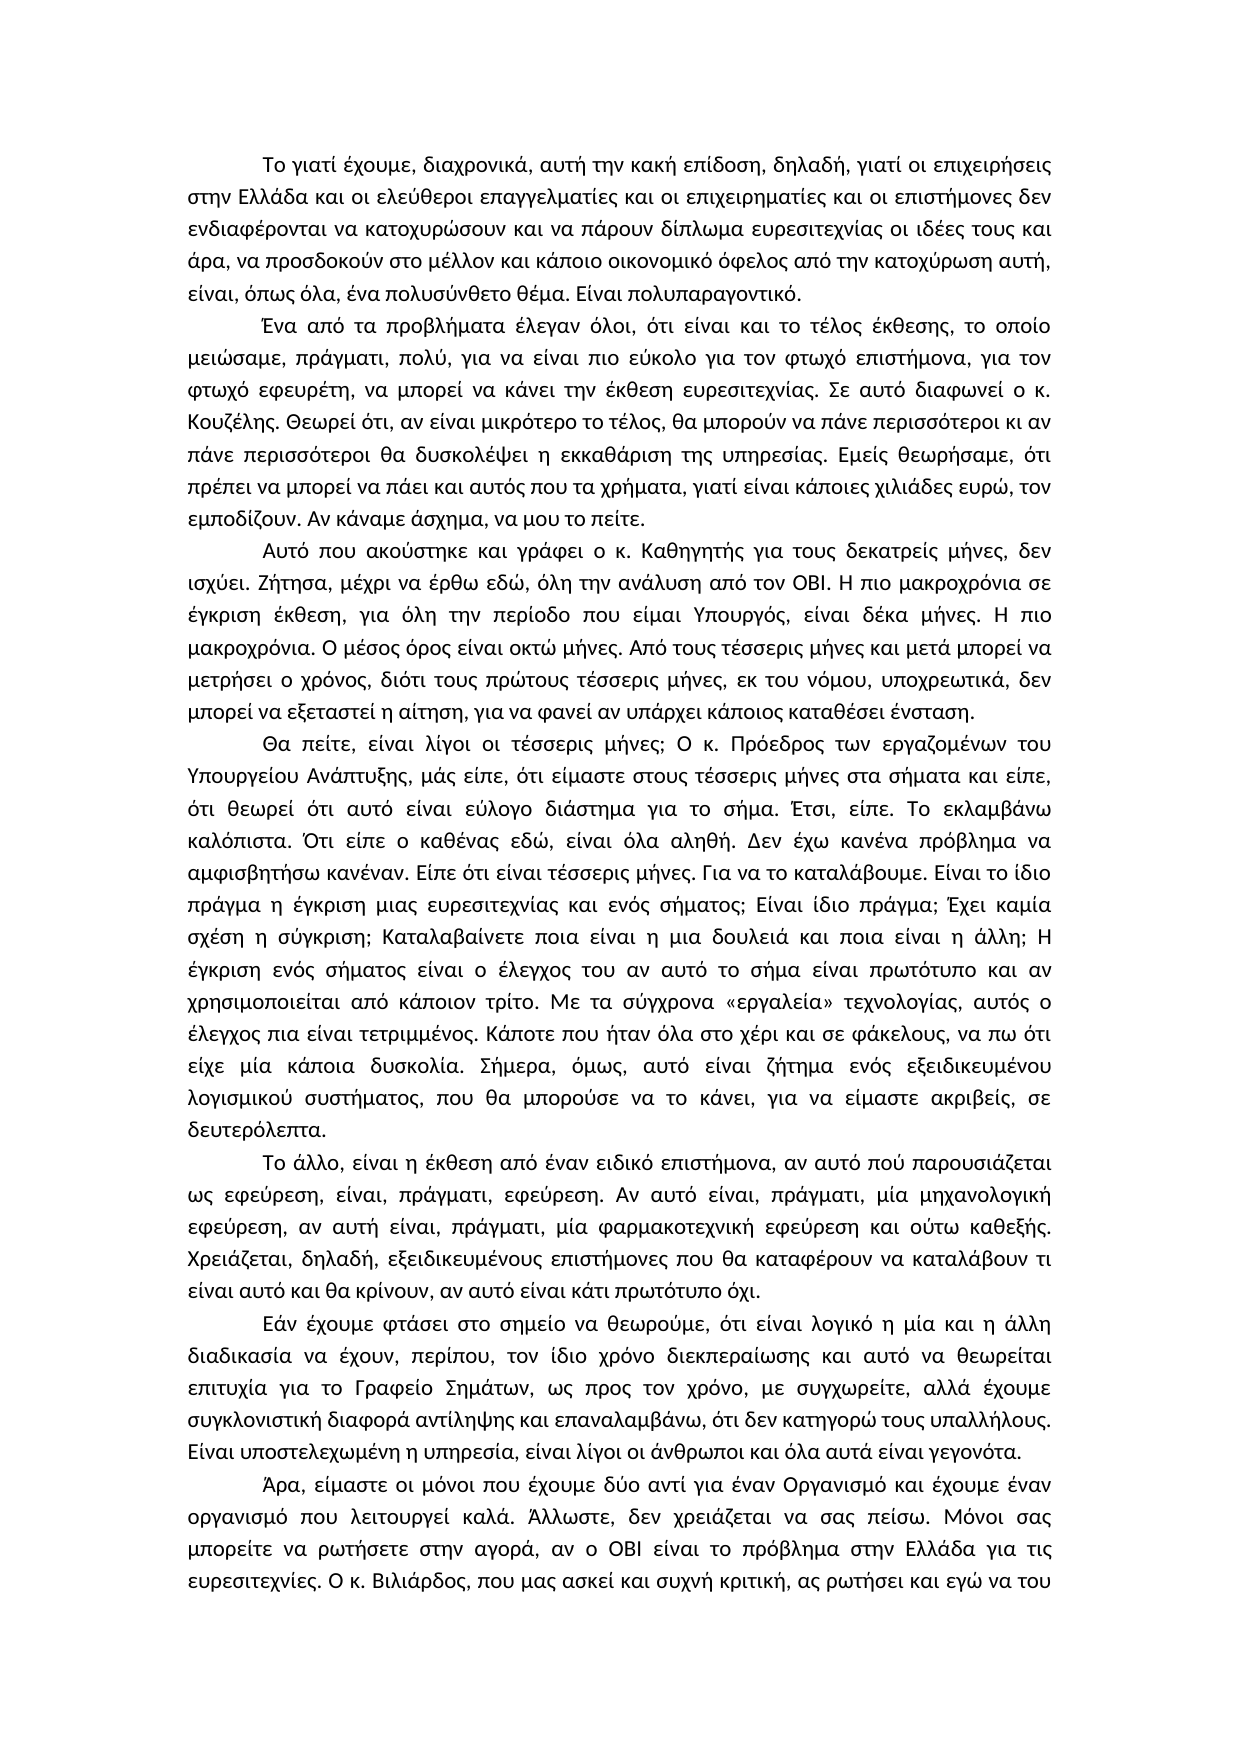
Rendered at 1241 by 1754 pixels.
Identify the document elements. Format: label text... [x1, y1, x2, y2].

text Αυτό που ακούστηκε και γράφει ο κ. Καθηγητής για τους δεκατρείς μήνες, δεν ισχύει. Ζήτησα, μέχρι να έρθω εδώ, όλη την ανάλυση από τον ΟΒΙ. Η πιο μακροχρόνια σε έγκριση έκθεση, για όλη την περίοδο που είμαι Υπουργός, είναι δέκα μήνες. Η πιο μακροχρόνια. Ο μέσος όρος είναι οκτώ μήνες. Από τους τέσσερις μήνες και μετά μπορεί να μετρήσει ο χρόνος, διότι τους πρώτους τέσσερις μήνες, εκ του νόμου, υποχρεωτικά, δεν μπορεί να εξεταστεί η αίτηση, για να φανεί αν υπάρχει κάποιος καταθέσει ένσταση. [187, 536, 1053, 725]
text Το γιατί έχουμε, διαχρονικά, αυτή την κακή επίδοση, δηλαδή, γιατί οι επιχειρήσεις στην Ελλάδα και οι ελεύθεροι επαγγελματίες και οι επιχειρηματίες και οι επιστήμονες δεν ενδιαφέρονται να κατοχυρώσουν και να πάρουν δίπλωμα ευρεσιτεχνίας οι ιδέες τους και άρα, να προσδοκούν στο μέλλον και κάποιο οικονομικό όφελος από την κατοχύρωση αυτή, είναι, όπως όλα, ένα πολυσύνθετο θέμα. Είναι πολυπαραγοντικό. [187, 150, 1053, 307]
text Ένα από τα προβλήματα έλεγαν όλοι, ότι είναι και το τέλος έκθεσης, το οποίο μειώσαμε, πράγματι, πολύ, για να είναι πιο εύκολο για τον φτωχό επιστήμονα, για τον φτωχό εφευρέτη, να μπορεί να κάνει την έκθεση ευρεσιτεχνίας. Σε αυτό διαφωνεί ο κ. Κουζέλης. Θεωρεί ότι, αν είναι μικρότερο το τέλος, θα μπορούν να πάνε περισσότεροι κι αν πάνε περισσότεροι θα δυσκολέψει η εκκαθάριση της υπηρεσίας. Εμείς θεωρήσαμε, ότι πρέπει να μπορεί να πάει και αυτός που τα χρήματα, γιατί είναι κάποιες χιλιάδες ευρώ, τον εμποδίζουν. Αν κάναμε άσχημα, να μου το πείτε. [187, 311, 1053, 532]
text Εάν έχουμε φτάσει στο σημείο να θεωρούμε, ότι είναι λογικό η μία και η άλλη διαδικασία να έχουν, περίπου, τον ίδιο χρόνο διεκπεραίωσης και αυτό να θεωρείται επιτυχία για το Γραφείο Σημάτων, ως προς τον χρόνο, με συγχωρείτε, αλλά έχουμε συγκλονιστική διαφορά αντίληψης και επαναλαμβάνω, ότι δεν κατηγορώ τους υπαλλήλους. Είναι υποστελεχωμένη η υπηρεσία, είναι λίγοι οι άνθρωποι και όλα αυτά είναι γεγονότα. [187, 1309, 1053, 1466]
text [187, 1470, 1053, 1594]
text Το άλλο, είναι η έκθεση από έναν ειδικό επιστήμονα, αν αυτό πού παρουσιάζεται ως εφεύρεση, είναι, πράγματι, εφεύρεση. Αν αυτό είναι, πράγματι, μία μηχανολογική εφεύρεση, αν αυτή είναι, πράγματι, μία φαρμακοτεχνική εφεύρεση και ούτω καθεξής. Χρειάζεται, δηλαδή, εξειδικευμένους επιστήμονες που θα καταφέρουν να καταλάβουν τι είναι αυτό και θα κρίνουν, αν αυτό είναι κάτι πρωτότυπο όχι. [187, 1148, 1053, 1304]
text Θα πείτε, είναι λίγοι οι τέσσερις μήνες; Ο κ. Πρόεδρος των εργαζομένων του Υπουργείου Ανάπτυξης, μάς είπε, ότι είμαστε στους τέσσερις μήνες στα σήματα και είπε, ότι θεωρεί ότι αυτό είναι εύλογο διάστημα για το σήμα. Έτσι, είπε. Το εκλαμβάνω καλόπιστα. Ότι είπε ο καθένας εδώ, είναι όλα αληθή. Δεν έχω κανένα πρόβλημα να αμφισβητήσω κανέναν. Είπε ότι είναι τέσσερις μήνες. Για να το καταλάβουμε. Είναι το ίδιο πράγμα η έγκριση μιας ευρεσιτεχνίας και ενός σήματος; Είναι ίδιο πράγμα; Έχει καμία σχέση η σύγκριση; Καταλαβαίνετε ποια είναι η μια δουλειά και ποια είναι η άλλη; Η έγκριση ενός σήματος είναι ο έλεγχος του αν αυτό το σήμα είναι πρωτότυπο και αν χρησιμοποιείται από κάποιον τρίτο. Με τα σύγχρονα «εργαλεία» τεχνολογίας, αυτός ο έλεγχος πια είναι τετριμμένος. Κάποτε που ήταν όλα στο χέρι και σε φάκελους, να πω ότι είχε μία κάποια δυσκολία. Σήμερα, όμως, αυτό είναι ζήτημα ενός εξειδικευμένου λογισμικού συστήματος, που θα μπορούσε να το κάνει, για να είμαστε ακριβείς, σε δευτερόλεπτα. [187, 729, 1053, 1144]
